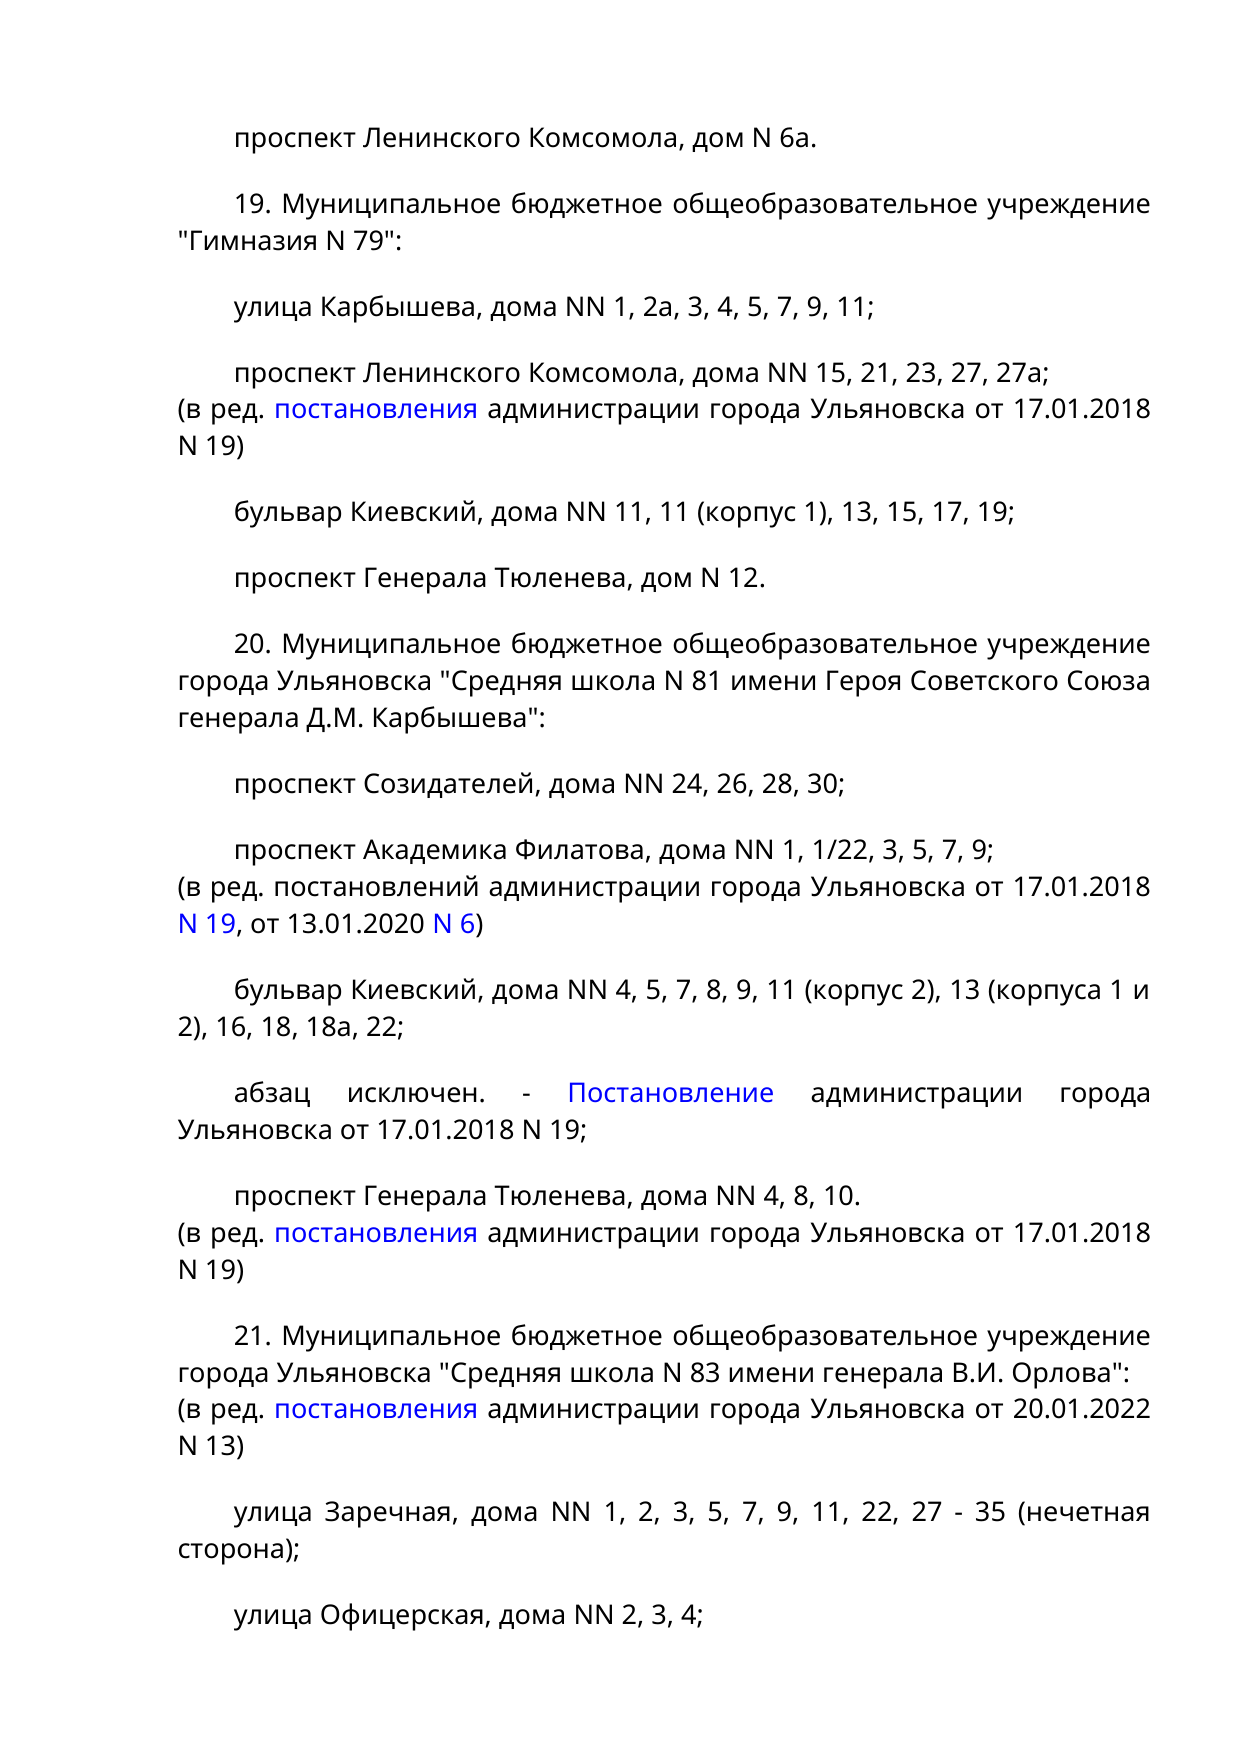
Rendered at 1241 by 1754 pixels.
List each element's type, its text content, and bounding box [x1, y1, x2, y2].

text 20. Муниципальное бюджетное общеобразовательное учреждение города Ульяновска "Средняя школа N 81 имени Героя Советского Союза генерала Д.М. Карбышева": [177, 625, 1152, 736]
text проспект Генерала Тюленева, дома NN 4, 8, 10. [177, 1176, 1152, 1213]
text абзац исключен. - Постановление администрации города Ульяновска от 17.01.2018 N 19; [177, 1073, 1152, 1147]
text проспект Академика Филатова, дома NN 1, 1/22, 3, 5, 7, 9; [177, 831, 1152, 868]
text улица Заречная, дома NN 1, 2, 3, 5, 7, 9, 11, 22, 27 - 35 (нечетная сторона); [177, 1493, 1152, 1567]
text (в ред. постановления администрации города Ульяновска от 17.01.2018 N 19) [177, 1213, 1152, 1287]
text 21. Муниципальное бюджетное общеобразовательное учреждение города Ульяновска "Средняя школа N 83 имени генерала В.И. Орлова": [177, 1316, 1152, 1390]
text улица Офицерская, дома NN 2, 3, 4; [177, 1596, 1152, 1633]
text проспект Созидателей, дома NN 24, 26, 28, 30; [177, 765, 1152, 802]
text проспект Ленинского Комсомола, дом N 6а. [177, 118, 1152, 155]
text бульвар Киевский, дома NN 11, 11 (корпус 1), 13, 15, 17, 19; [177, 493, 1152, 530]
text (в ред. постановления администрации города Ульяновска от 17.01.2018 N 19) [177, 390, 1152, 464]
text проспект Ленинского Комсомола, дома NN 15, 21, 23, 27, 27а; [177, 353, 1152, 390]
text (в ред. постановлений администрации города Ульяновска от 17.01.2018 N 19, от 13.01.2020 N 6) [177, 868, 1152, 941]
text улица Карбышева, дома NN 1, 2а, 3, 4, 5, 7, 9, 11; [177, 287, 1152, 324]
text проспект Генерала Тюленева, дом N 12. [177, 559, 1152, 596]
text (в ред. постановления администрации города Ульяновска от 20.01.2022 N 13) [177, 1390, 1152, 1464]
text бульвар Киевский, дома NN 4, 5, 7, 8, 9, 11 (корпус 2), 13 (корпуса 1 и 2), 16, 18, 18а, 22; [177, 971, 1152, 1044]
text 19. Муниципальное бюджетное общеобразовательное учреждение "Гимназия N 79": [177, 184, 1152, 258]
